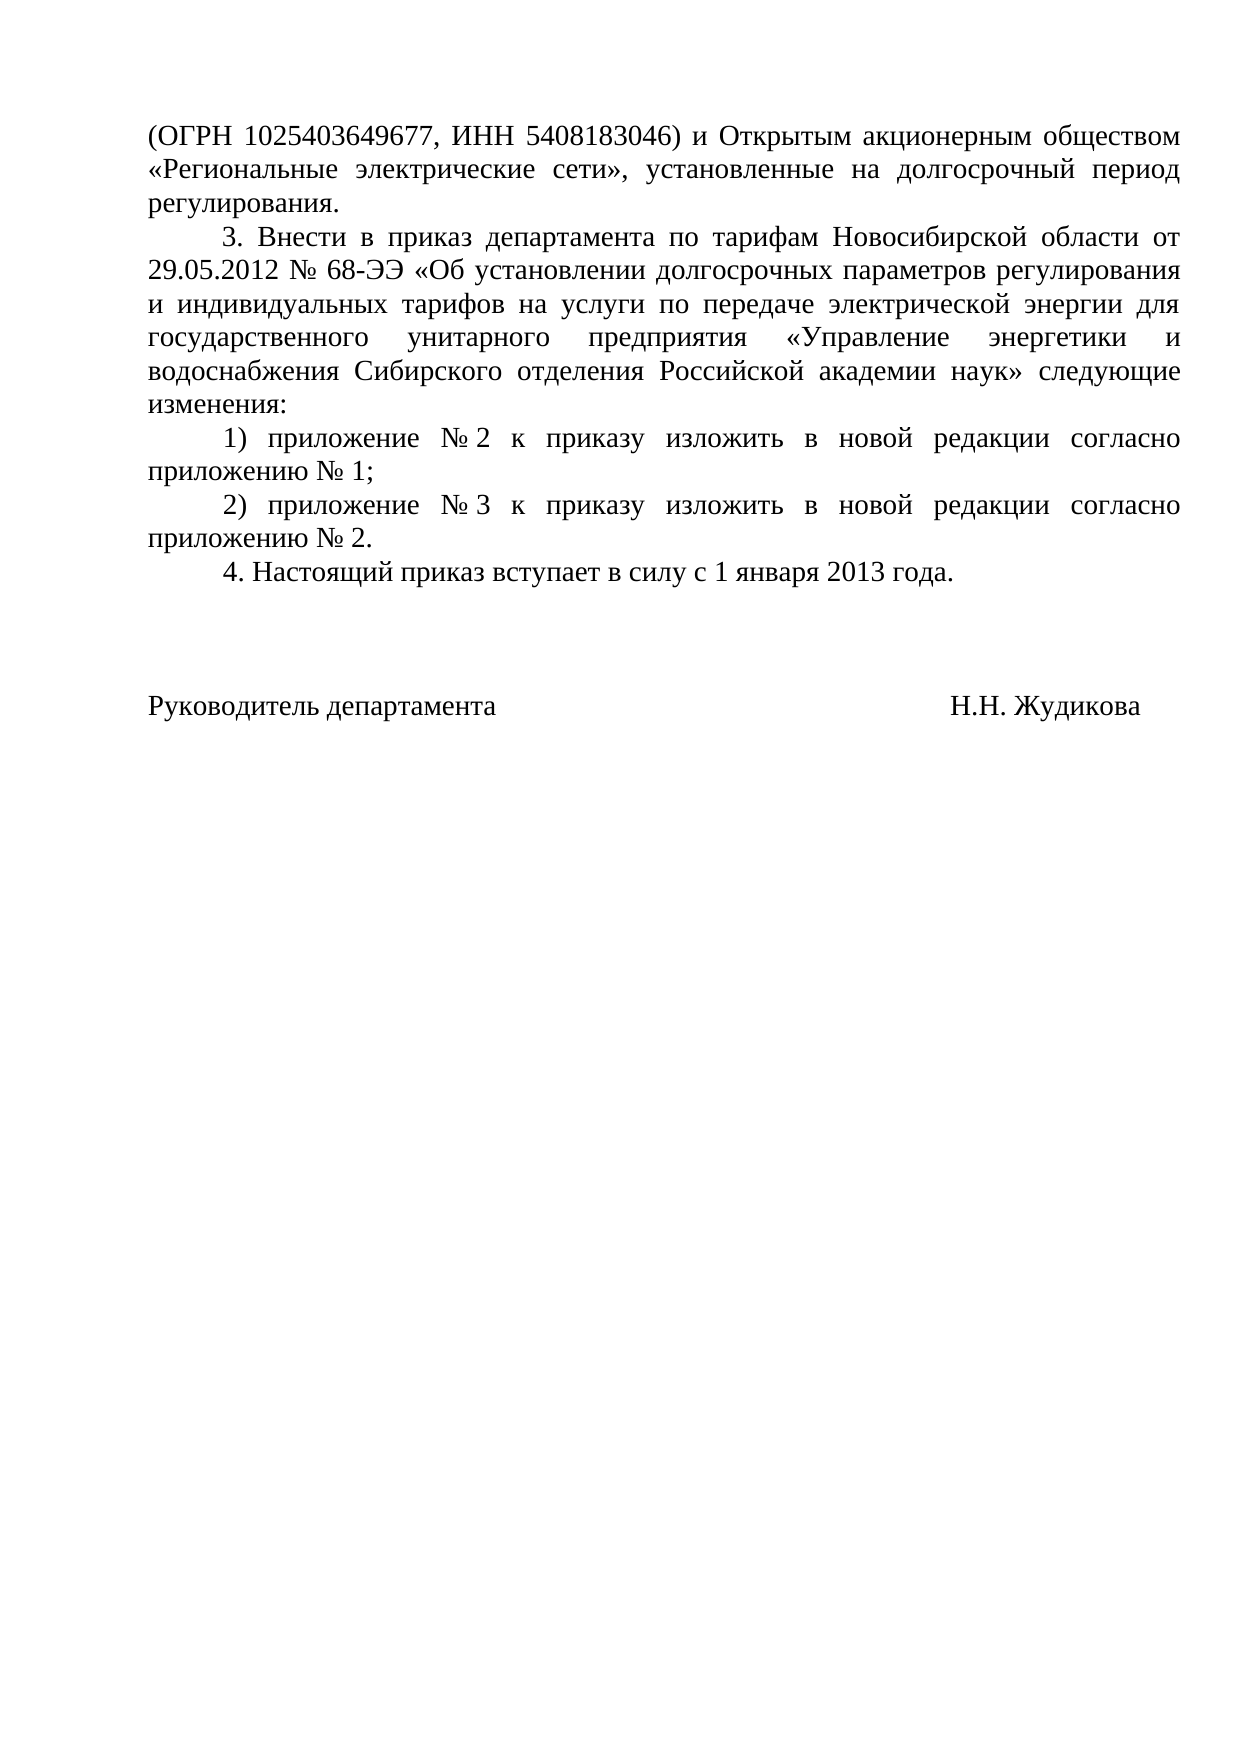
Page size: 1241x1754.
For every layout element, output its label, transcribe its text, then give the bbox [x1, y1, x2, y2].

text 1) приложение № 2 к приказу изложить в новой редакции согласно приложению № 1; [148, 420, 1181, 487]
text 3. Внести в приказ департамента по тарифам Новосибирской области от 29.05.2012 № 68-ЭЭ «Об установлении долгосрочных параметров регулирования и индивидуальных тарифов на услуги по передаче электрической энергии для государственного унитарного предприятия «Управление энергетики и водоснабжения Сибирского отделения Российской академии наук» следующие изменения: [148, 219, 1181, 420]
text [148, 118, 1181, 219]
text Руководитель департамента Н.Н. Жудикова [148, 688, 1181, 722]
text 2) приложение № 3 к приказу изложить в новой редакции согласно приложению № 2. [148, 487, 1181, 554]
text 4. Настоящий приказ вступает в силу с 1 января 2013 года. [148, 554, 1181, 588]
